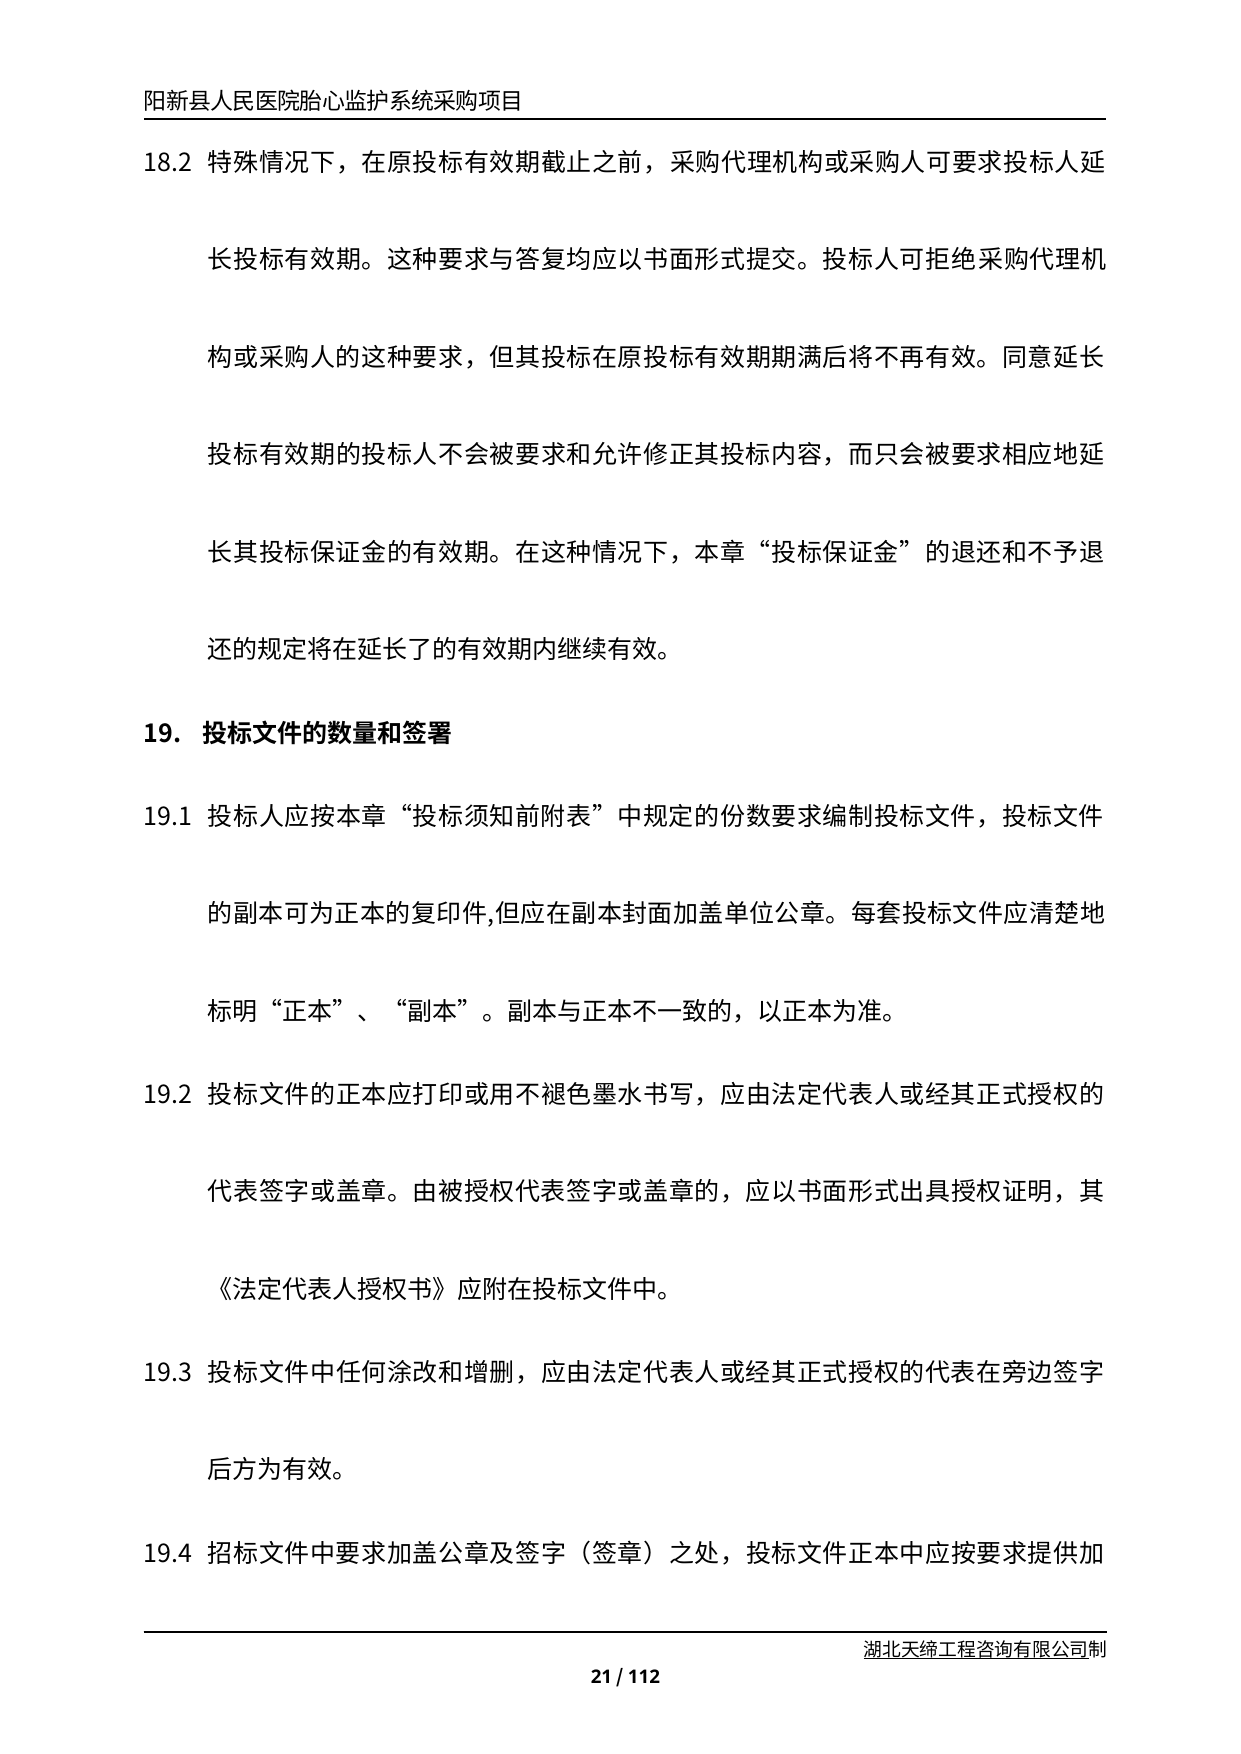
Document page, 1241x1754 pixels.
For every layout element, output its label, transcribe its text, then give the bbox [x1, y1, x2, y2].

list 投标人应按本章“投标须知前附表”中规定的份数要求编制投标文件，投标文件的副本可为正本的复印件,但应在副本封面加盖单位公章。每套投标文件应清楚地标明“正本”、“副本”。副本与正本不一致的，以正本为准。 [143, 782, 1106, 1042]
list 特殊情况下，在原投标有效期截止之前，采购代理机构或采购人可要求投标人延长投标有效期。这种要求与答复均应以书面形式提交。投标人可拒绝采购代理机构或采购人的这种要求，但其投标在原投标有效期期满后将不再有效。同意延长投标有效期的投标人不会被要求和允许修正其投标内容，而只会被要求相应地延长其投标保证金的有效期。在这种情况下，本章“投标保证金”的退还和不予退还的规定将在延长了的有效期内继续有效。 [143, 128, 1106, 681]
list 投标文件的数量和签署 [143, 699, 1106, 764]
list 投标文件中任何涂改和增删，应由法定代表人或经其正式授权的代表在旁边签字后方为有效。 [143, 1338, 1106, 1501]
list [143, 1519, 1106, 1584]
list 投标文件的正本应打印或用不褪色墨水书写，应由法定代表人或经其正式授权的代表签字或盖章。由被授权代表签字或盖章的，应以书面形式出具授权证明，其《法定代表人授权书》应附在投标文件中。 [143, 1060, 1106, 1320]
